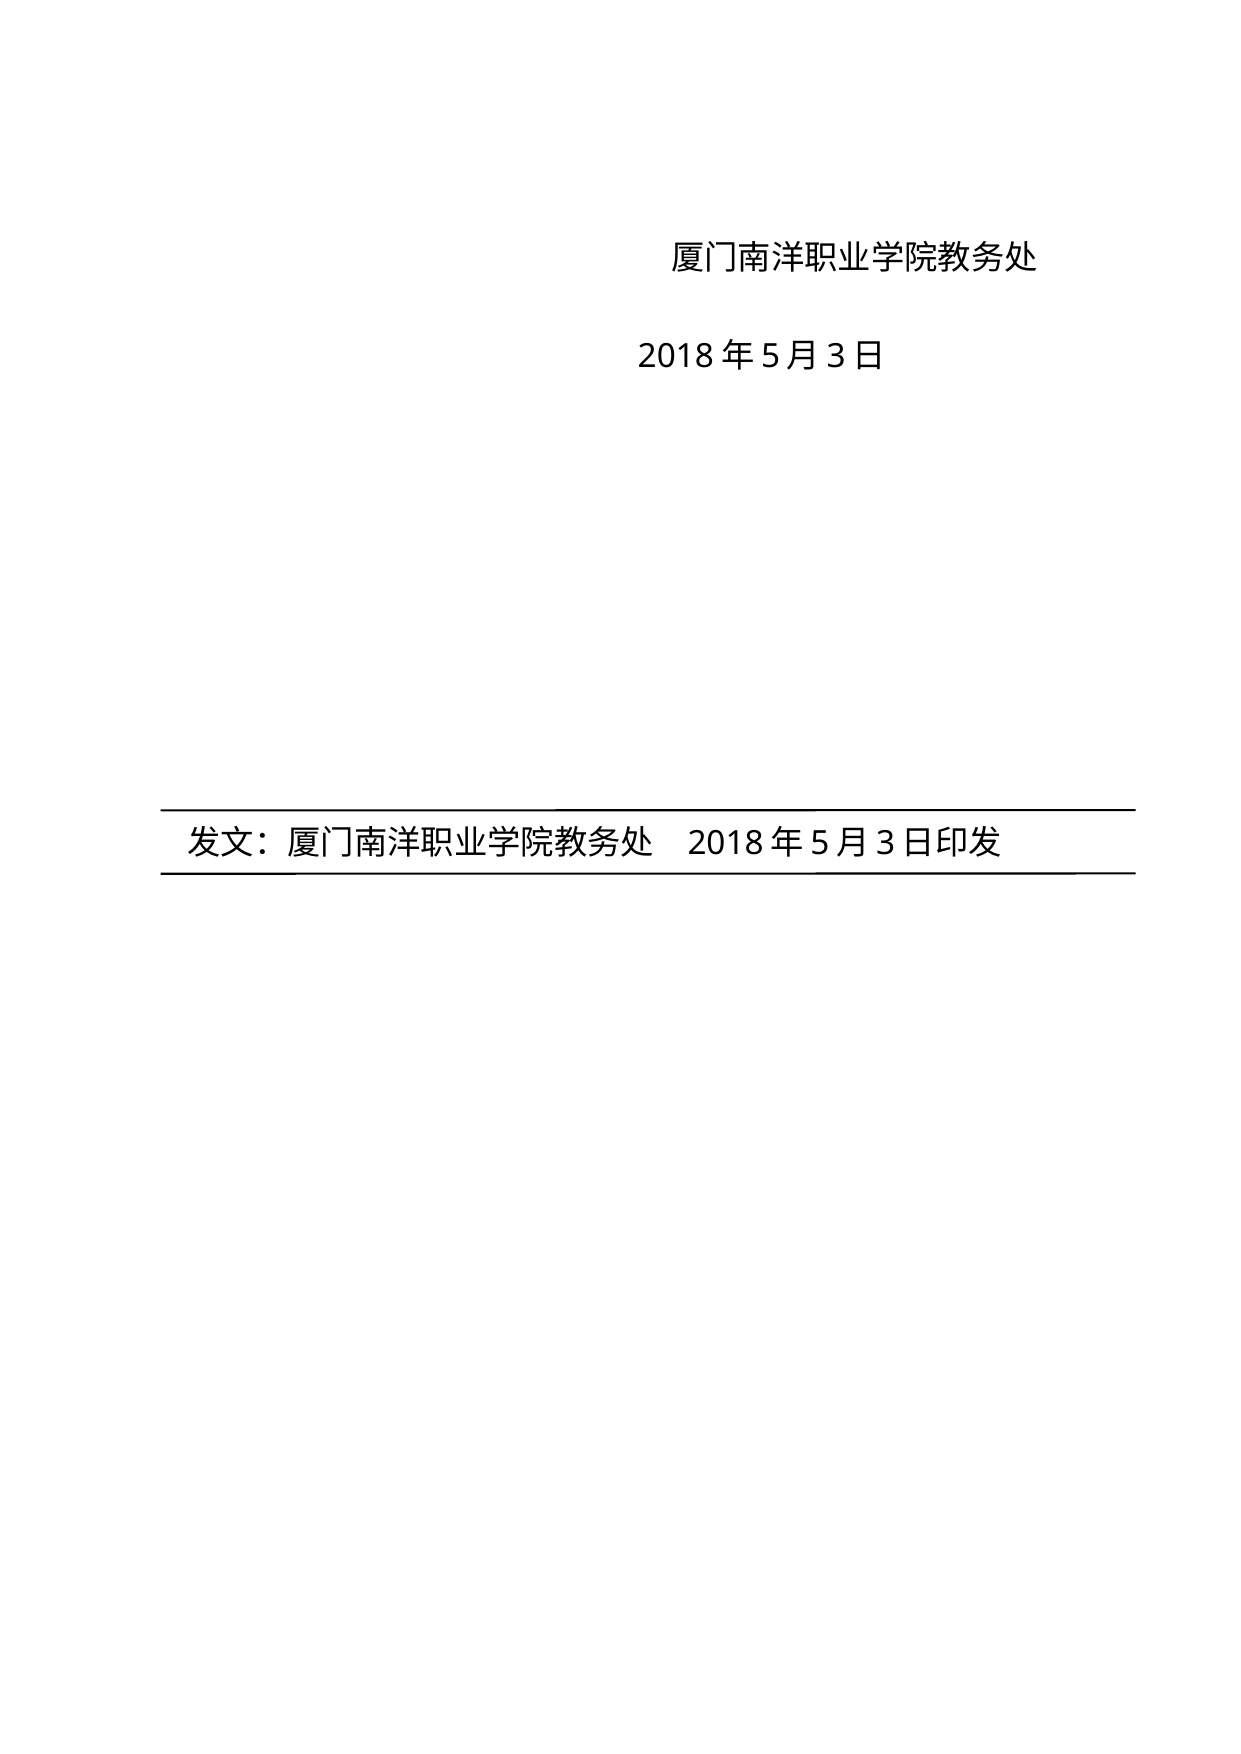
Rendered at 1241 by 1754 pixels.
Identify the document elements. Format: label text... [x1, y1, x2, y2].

text 发文：厦门南洋职业学院教务处 2018年5月3日印发 [187, 812, 1087, 872]
text 厦门南洋职业学院教务处 [187, 223, 1037, 288]
text 2018年5月3日 [187, 320, 1087, 385]
